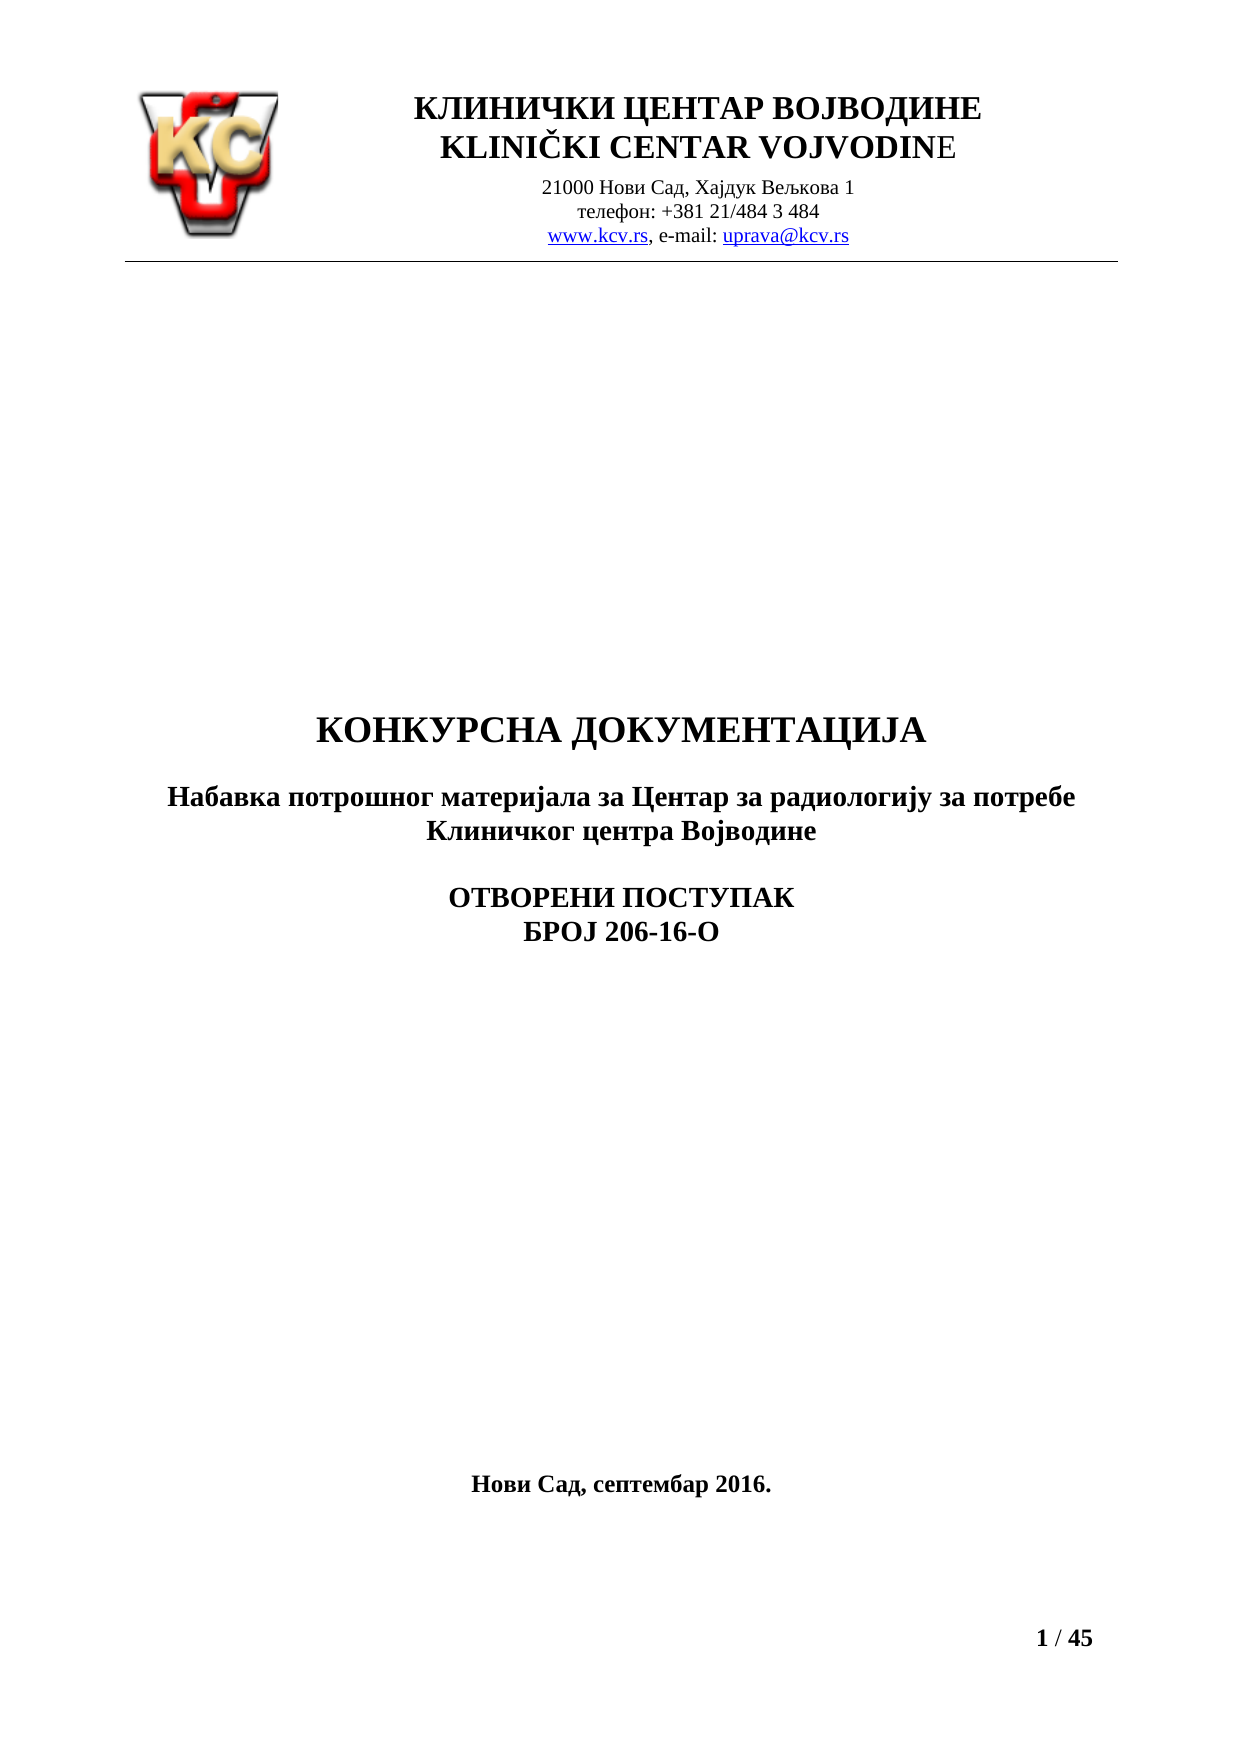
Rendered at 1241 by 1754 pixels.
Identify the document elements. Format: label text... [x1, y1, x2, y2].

text КОНКУРСНА ДОКУМЕНТАЦИЈА [150, 708, 1093, 751]
table_header [125, 89, 278, 261]
text Нови Сад, септембар 2016. [150, 1469, 1093, 1498]
picture [135, 88, 279, 239]
table_header КЛИНИЧКИ ЦЕНТАР ВОЈВОДИНЕ KLINIČKI CENTAR VOJVODINE 21000 Нови Сад, Хајдук Вељкова 1 телефон: +381 21/484 3 484 www.kcv.rs, e-mail: uprava@kcv.rs [278, 89, 1118, 261]
text ОТВОРЕНИ ПОСТУПАК [150, 880, 1093, 914]
text БРОЈ 206-16-О [150, 914, 1093, 947]
text Набавка потрошног материјала за Центар за радиологију за потребе Клиничког центра Војводине [150, 779, 1093, 847]
